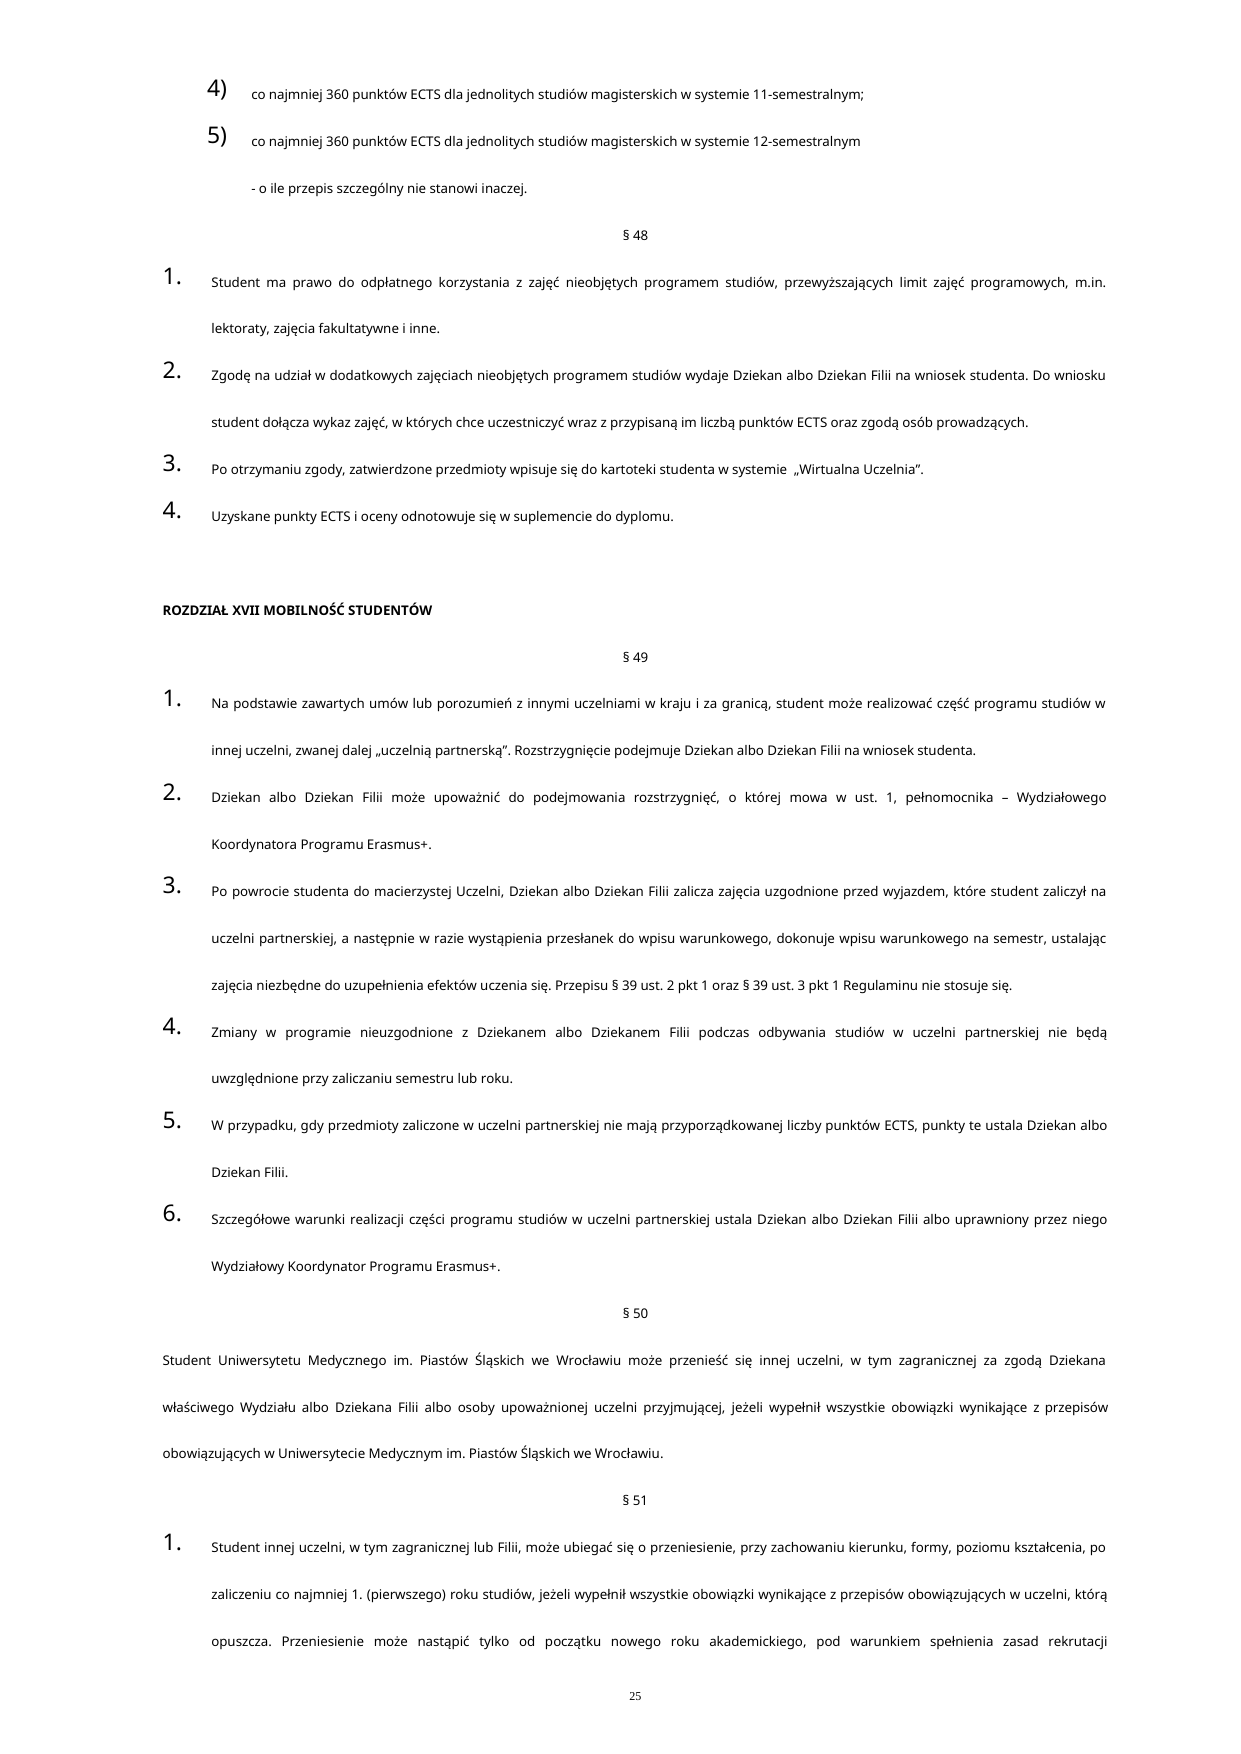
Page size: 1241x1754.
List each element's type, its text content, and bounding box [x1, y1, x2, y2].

list Zgodę na udział w dodatkowych zajęciach nieobjętych programem studiów wydaje Dziekan albo Dziekan Filii na wniosek studenta. Do wniosku student dołącza wykaz zajęć, w których chce uczestniczyć wraz z przypisaną im liczbą punktów ECTS oraz zgodą osób prowadzących. [162, 353, 1108, 432]
text § 49 [162, 635, 1108, 666]
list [162, 1525, 1108, 1650]
list Zmiany w programie nieuzgodnione z Dziekanem albo Dziekanem Filii podczas odbywania studiów w uczelni partnerskiej nie będą uwzględnione przy zaliczaniu semestru lub roku. [162, 1010, 1108, 1088]
list W przypadku, gdy przedmioty zaliczone w uczelni partnerskiej nie mają przyporządkowanej liczby punktów ECTS, punkty te ustala Dziekan albo Dziekan Filii. [162, 1103, 1108, 1182]
list Po otrzymaniu zgody, zatwierdzone przedmioty wpisuje się do kartoteki studenta w systemie „Wirtualna Uczelnia”. [162, 447, 1108, 478]
text § 50 [162, 1291, 1108, 1322]
list Po powrocie studenta do macierzystej Uczelni, Dziekan albo Dziekan Filii zalicza zajęcia uzgodnione przed wyjazdem, które student zaliczył na uczelni partnerskiej, a następnie w razie wystąpienia przesłanek do wpisu warunkowego, dokonuje wpisu warunkowego na semestr, ustalając zajęcia niezbędne do uzupełnienia efektów uczenia się. Przepisu § 39 ust. 2 pkt 1 oraz § 39 ust. 3 pkt 1 Regulaminu nie stosuje się. [162, 869, 1108, 994]
list co najmniej 360 punktów ECTS dla jednolitych studiów magisterskich w systemie 11-semestralnym; [207, 72, 1108, 103]
list co najmniej 360 punktów ECTS dla jednolitych studiów magisterskich w systemie 12-semestralnym [207, 119, 1108, 150]
text - o ile przepis szczególny nie stanowi inaczej. [251, 166, 1108, 197]
text Student Uniwersytetu Medycznego im. Piastów Śląskich we Wrocławiu może przenieść się innej uczelni, w tym zagranicznej za zgodą Dziekana właściwego Wydziału albo Dziekana Filii albo osoby upoważnionej uczelni przyjmującej, jeżeli wypełnił wszystkie obowiązki wynikające z przepisów obowiązujących w Uniwersytecie Medycznym im. Piastów Śląskich we Wrocławiu. [162, 1338, 1108, 1463]
text § 48 [162, 213, 1108, 244]
list Uzyskane punkty ECTS i oceny odnotowuje się w suplemencie do dyplomu. [162, 494, 1108, 525]
subtitle ROZDZIAŁ XVII MOBILNOŚĆ STUDENTÓW [162, 588, 1108, 619]
list Na podstawie zawartych umów lub porozumień z innymi uczelniami w kraju i za granicą, student może realizować część programu studiów w innej uczelni, zwanej dalej „uczelnią partnerską”. Rozstrzygnięcie podejmuje Dziekan albo Dziekan Filii na wniosek studenta. [162, 682, 1108, 760]
text § 51 [162, 1478, 1108, 1510]
list Dziekan albo Dziekan Filii może upoważnić do podejmowania rozstrzygnięć, o której mowa w ust. 1, pełnomocnika – Wydziałowego Koordynatora Programu Erasmus+. [162, 775, 1108, 853]
list Szczegółowe warunki realizacji części programu studiów w uczelni partnerskiej ustala Dziekan albo Dziekan Filii albo uprawniony przez niego Wydziałowy Koordynator Programu Erasmus+. [162, 1197, 1108, 1275]
list Student ma prawo do odpłatnego korzystania z zajęć nieobjętych programem studiów, przewyższających limit zajęć programowych, m.in. lektoraty, zajęcia fakultatywne i inne. [162, 260, 1108, 338]
